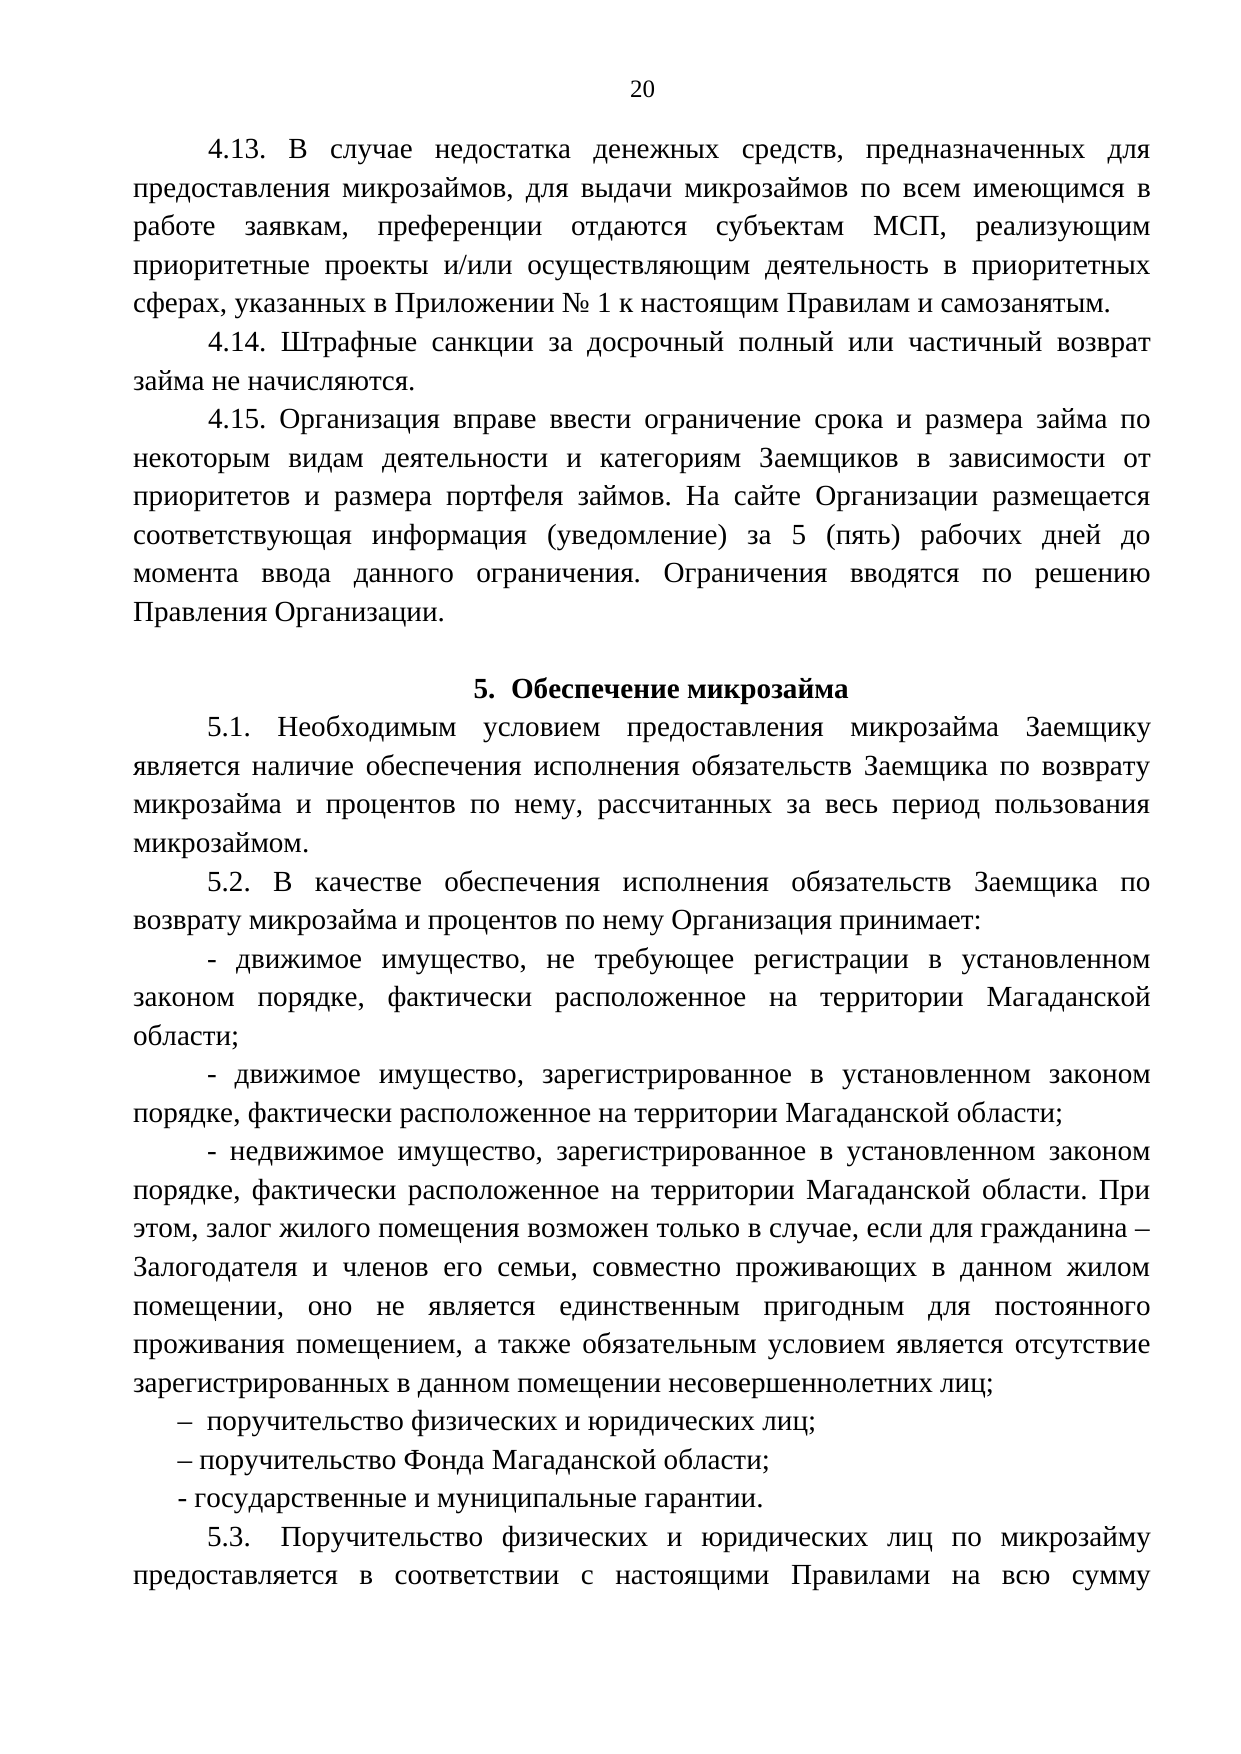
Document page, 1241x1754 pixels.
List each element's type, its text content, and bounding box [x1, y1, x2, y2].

text – поручительство физических и юридических лиц; [133, 1403, 1152, 1437]
text - государственные и муниципальные гарантии. [133, 1480, 1152, 1514]
text - недвижимое имущество, зарегистрированное в установленном законом порядке, фактически расположенное на территории Магаданской области. При этом, залог жилого помещения возможен только в случае, если для гражданина – Залогодателя и членов его семьи, совместно проживающих в данном жилом помещении, оно не является единственным пригодным для постоянного проживания помещением, а также обязательным условием является отсутствие зарегистрированных в данном помещении несовершеннолетних лиц; [133, 1133, 1152, 1398]
text 5.2. В качестве обеспечения исполнения обязательств Заемщика по возврату микрозайма и процентов по нему Организация принимает: [133, 864, 1152, 936]
text – поручительство Фонда Магаданской области; [133, 1442, 1152, 1475]
text 5.1. Необходимым условием предоставления микрозайма Заемщику является наличие обеспечения исполнения обязательств Заемщика по возврату микрозайма и процентов по нему, рассчитанных за весь период пользования микрозаймом. [133, 709, 1152, 859]
text 4.14. Штрафные санкции за досрочный полный или частичный возврат займа не начисляются. [133, 324, 1152, 396]
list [133, 1519, 1152, 1591]
text 4.13. В случае недостатка денежных средств, предназначенных для предоставления микрозаймов, для выдачи микрозаймов по всем имеющимся в работе заявкам, преференции отдаются субъектам МСП, реализующим приоритетные проекты и/или осуществляющим деятельность в приоритетных сферах, указанных в Приложении № 1 к настоящим Правилам и самозанятым. [133, 131, 1152, 319]
text - движимое имущество, не требующее регистрации в установленном законом порядке, фактически расположенное на территории Магаданской области; [133, 941, 1152, 1051]
list Обеспечение микрозайма [170, 671, 1152, 704]
text - движимое имущество, зарегистрированное в установленном законом порядке, фактически расположенное на территории Магаданской области; [133, 1056, 1152, 1128]
text 4.15. Организация вправе ввести ограничение срока и размера займа по некоторым видам деятельности и категориям Заемщиков в зависимости от приоритетов и размера портфеля займов. На сайте Организации размещается соответствующая информация (уведомление) за 5 (пять) рабочих дней до момента ввода данного ограничения. Ограничения вводятся по решению Правления Организации. [133, 401, 1152, 627]
